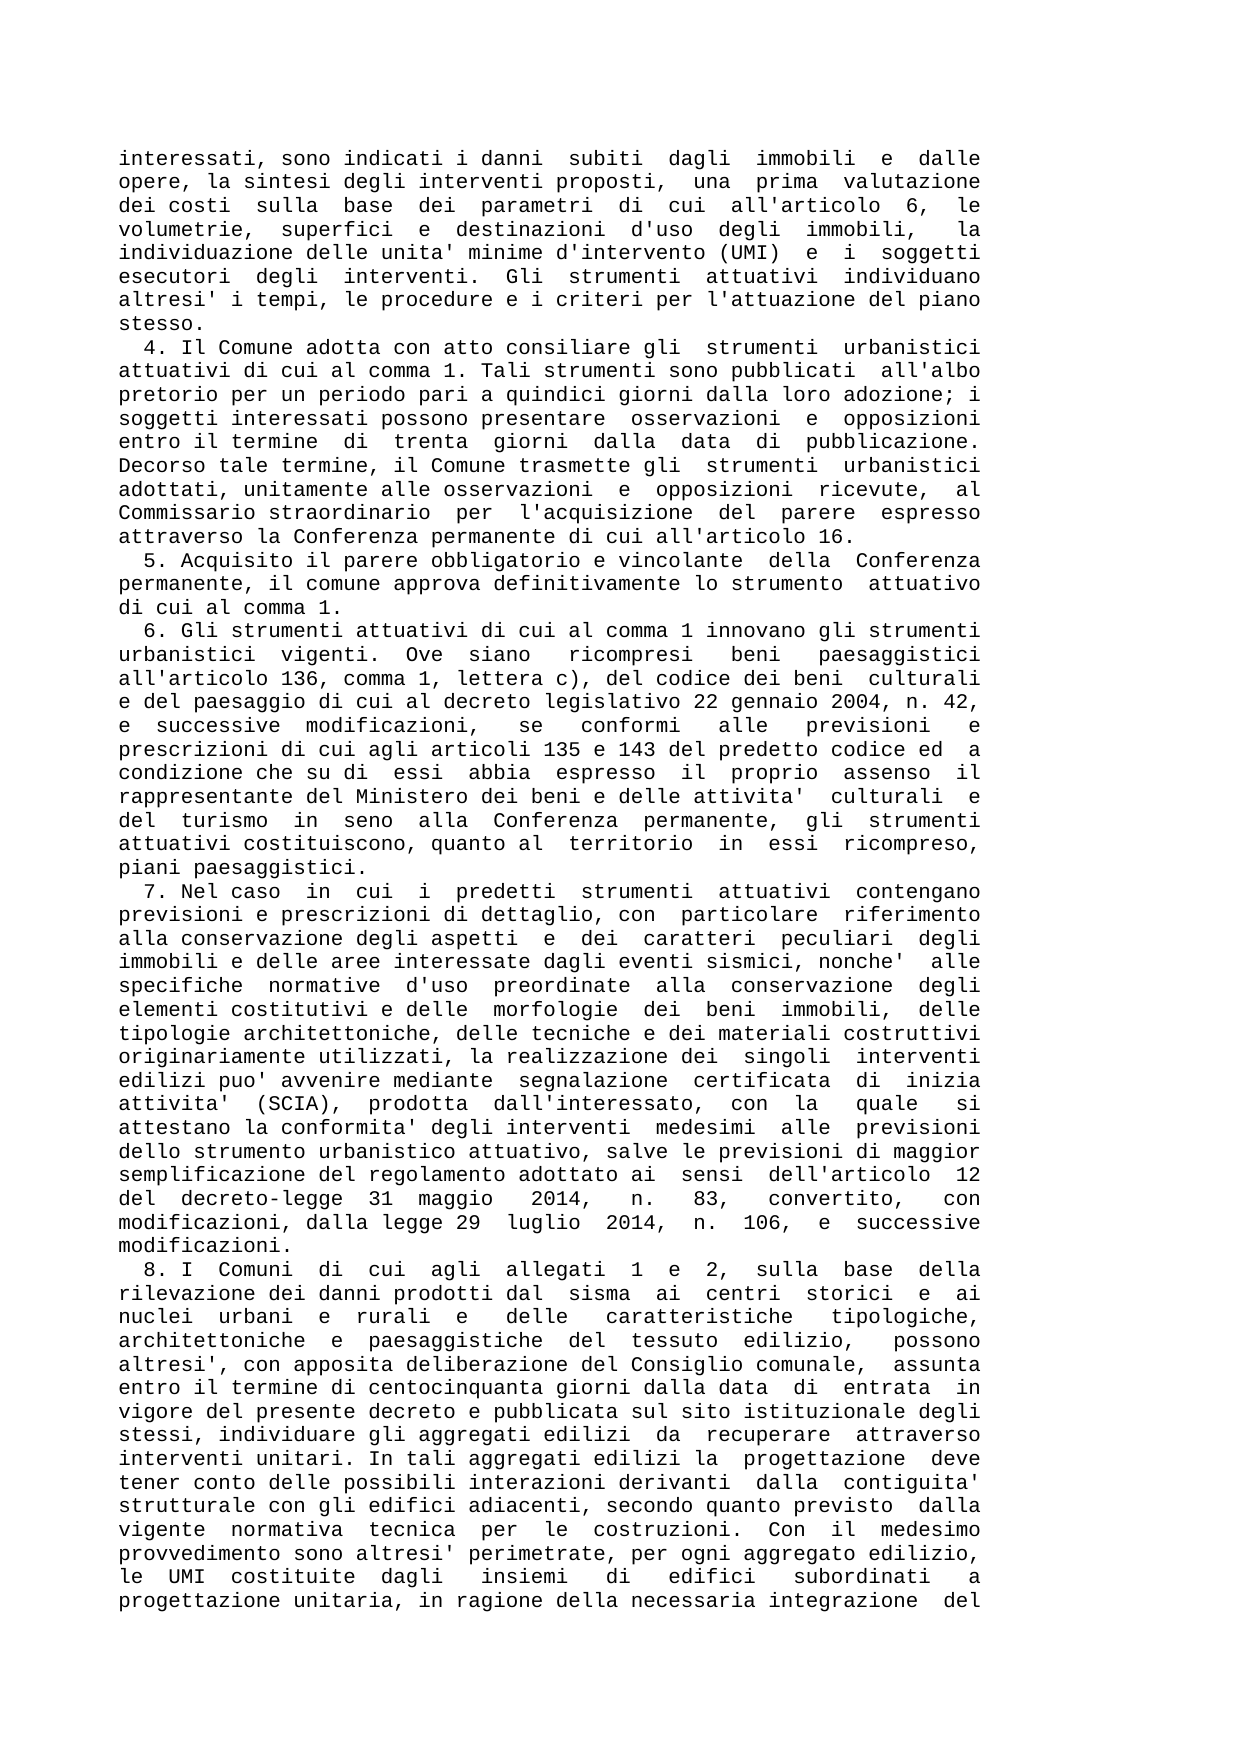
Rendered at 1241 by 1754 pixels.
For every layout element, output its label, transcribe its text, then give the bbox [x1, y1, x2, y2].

text altresi' i tempi, le procedure e i criteri per l'attuazione del piano [118, 289, 1122, 313]
text prescrizioni di cui agli articoli 135 e 143 del predetto codice ed a [118, 739, 1122, 762]
text Decorso tale termine, il Comune trasmette gli strumenti urbanistici [118, 455, 1122, 479]
text stessi, individuare gli aggregati edilizi da recuperare attraverso [118, 1424, 1122, 1448]
text tener conto delle possibili interazioni derivanti dalla contiguita' [118, 1472, 1122, 1495]
text entro il termine di centocinquanta giorni dalla data di entrata in [118, 1377, 1122, 1401]
text 6. Gli strumenti attuativi di cui al comma 1 innovano gli strumenti [118, 621, 1122, 644]
text rappresentante del Ministero dei beni e delle attivita' culturali e [118, 786, 1122, 810]
text 8. I Comuni di cui agli allegati 1 e 2, sulla base della [118, 1259, 1122, 1283]
text del turismo in seno alla Conferenza permanente, gli strumenti [118, 810, 1122, 833]
text urbanistici vigenti. Ove siano ricompresi beni paesaggistici [118, 644, 1122, 668]
text vigente normativa tecnica per le costruzioni. Con il medesimo [118, 1519, 1122, 1543]
text progettazione unitaria, in ragione della necessaria integrazione del [118, 1590, 1122, 1614]
text immobili e delle aree interessate dagli eventi sismici, nonche' alle [118, 952, 1122, 975]
text stesso. [118, 313, 1122, 337]
text adottati, unitamente alle osservazioni e opposizioni ricevute, al [118, 479, 1122, 502]
text nuclei urbani e rurali e delle caratteristiche tipologiche, [118, 1306, 1122, 1330]
text pretorio per un periodo pari a quindici giorni dalla loro adozione; i [118, 384, 1122, 408]
text 4. Il Comune adotta con atto consiliare gli strumenti urbanistici [118, 337, 1122, 360]
text modificazioni, dalla legge 29 luglio 2014, n. 106, e successive [118, 1212, 1122, 1235]
text le UMI costituite dagli insiemi di edifici subordinati a [118, 1566, 1122, 1590]
text soggetti interessati possono presentare osservazioni e opposizioni [118, 408, 1122, 431]
text interessati, sono indicati i danni subiti dagli immobili e dalle [118, 148, 1122, 171]
text opere, la sintesi degli interventi proposti, una prima valutazione [118, 171, 1122, 195]
text e successive modificazioni, se conformi alle previsioni e [118, 715, 1122, 739]
text dello strumento urbanistico attuativo, salve le previsioni di maggior [118, 1141, 1122, 1164]
text piani paesaggistici. [118, 857, 1122, 881]
text attestano la conformita' degli interventi medesimi alle previsioni [118, 1117, 1122, 1141]
text 5. Acquisito il parere obbligatorio e vincolante della Conferenza [118, 549, 1122, 573]
text strutturale con gli edifici adiacenti, secondo quanto previsto dalla [118, 1495, 1122, 1519]
text di cui al comma 1. [118, 597, 1122, 621]
text esecutori degli interventi. Gli strumenti attuativi individuano [118, 266, 1122, 289]
text edilizi puo' avvenire mediante segnalazione certificata di inizia [118, 1070, 1122, 1093]
text alla conservazione degli aspetti e dei caratteri peculiari degli [118, 928, 1122, 952]
text originariamente utilizzati, la realizzazione dei singoli interventi [118, 1046, 1122, 1070]
text tipologie architettoniche, delle tecniche e dei materiali costruttivi [118, 1022, 1122, 1046]
text specifiche normative d'uso preordinate alla conservazione degli [118, 975, 1122, 999]
text 7. Nel caso in cui i predetti strumenti attuativi contengano [118, 881, 1122, 904]
text attraverso la Conferenza permanente di cui all'articolo 16. [118, 526, 1122, 549]
text permanente, il comune approva definitivamente lo strumento attuativo [118, 573, 1122, 597]
text modificazioni. [118, 1235, 1122, 1259]
text dei costi sulla base dei parametri di cui all'articolo 6, le [118, 195, 1122, 218]
text individuazione delle unita' minime d'intervento (UMI) e i soggetti [118, 242, 1122, 266]
text attuativi costituiscono, quanto al territorio in essi ricompreso, [118, 833, 1122, 857]
text Commissario straordinario per l'acquisizione del parere espresso [118, 502, 1122, 526]
text entro il termine di trenta giorni dalla data di pubblicazione. [118, 431, 1122, 455]
text attuativi di cui al comma 1. Tali strumenti sono pubblicati all'albo [118, 360, 1122, 384]
text attivita' (SCIA), prodotta dall'interessato, con la quale si [118, 1093, 1122, 1117]
text all'articolo 136, comma 1, lettera c), del codice dei beni culturali [118, 668, 1122, 691]
text rilevazione dei danni prodotti dal sisma ai centri storici e ai [118, 1283, 1122, 1306]
text volumetrie, superfici e destinazioni d'uso degli immobili, la [118, 218, 1122, 242]
text architettoniche e paesaggistiche del tessuto edilizio, possono [118, 1330, 1122, 1353]
text previsioni e prescrizioni di dettaglio, con particolare riferimento [118, 904, 1122, 928]
text vigore del presente decreto e pubblicata sul sito istituzionale degli [118, 1401, 1122, 1424]
text interventi unitari. In tali aggregati edilizi la progettazione deve [118, 1448, 1122, 1472]
text del decreto-legge 31 maggio 2014, n. 83, convertito, con [118, 1188, 1122, 1212]
text condizione che su di essi abbia espresso il proprio assenso il [118, 762, 1122, 786]
text provvedimento sono altresi' perimetrate, per ogni aggregato edilizio, [118, 1543, 1122, 1566]
text semplificazione del regolamento adottato ai sensi dell'articolo 12 [118, 1164, 1122, 1188]
text elementi costitutivi e delle morfologie dei beni immobili, delle [118, 999, 1122, 1022]
text e del paesaggio di cui al decreto legislativo 22 gennaio 2004, n. 42, [118, 691, 1122, 715]
text altresi', con apposita deliberazione del Consiglio comunale, assunta [118, 1353, 1122, 1377]
